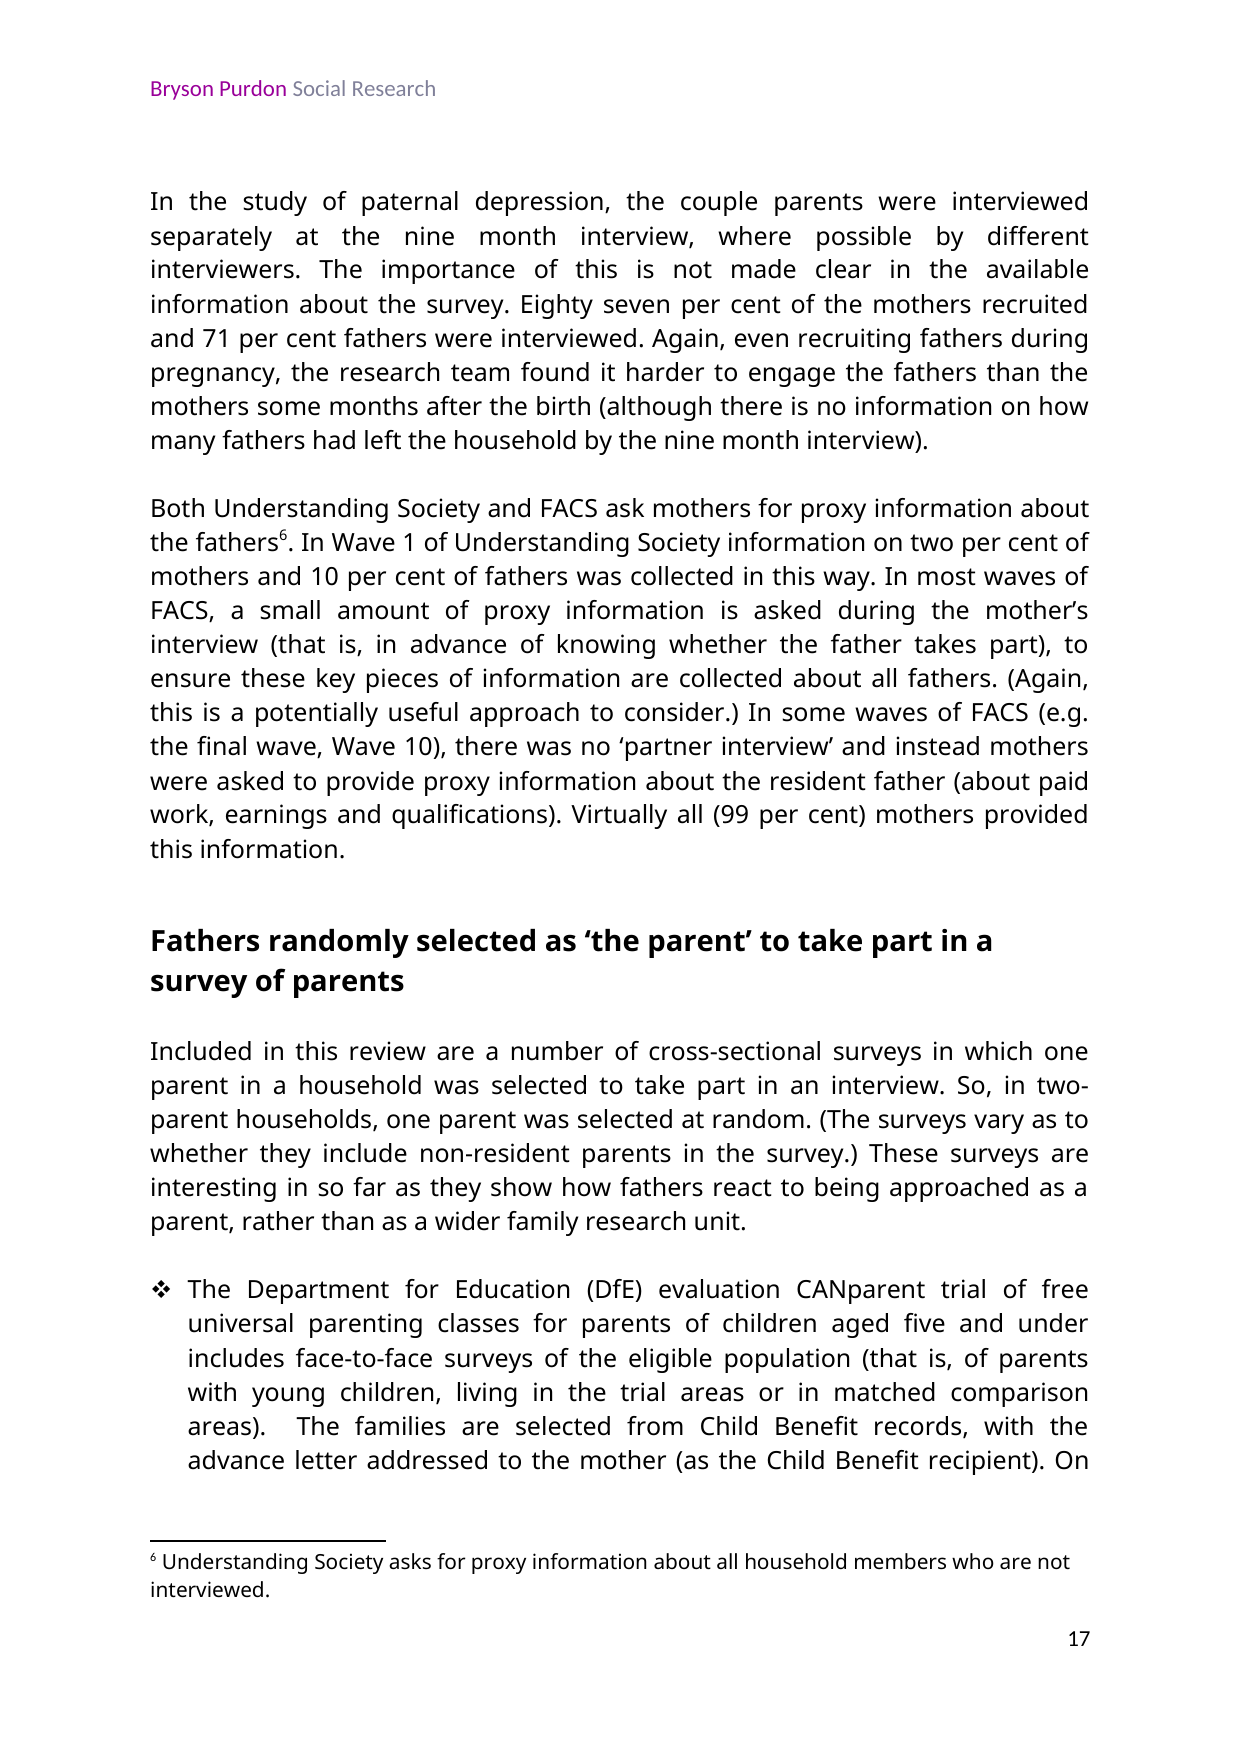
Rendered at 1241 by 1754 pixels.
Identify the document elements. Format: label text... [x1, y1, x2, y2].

text In the study of paternal depression, the couple parents were interviewed separately at the nine month interview, where possible by different interviewers. The importance of this is not made clear in the available information about the survey. Eighty seven per cent of the mothers recruited and 71 per cent fathers were interviewed. Again, even recruiting fathers during pregnancy, the research team found it harder to engage the fathers than the mothers some months after the birth (although there is no information on how many fathers had left the household by the nine month interview). [150, 184, 1090, 457]
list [150, 1272, 1090, 1476]
subtitle Fathers randomly selected as ‘the parent’ to take part in a survey of parents [150, 920, 1090, 999]
text Included in this review are a number of cross-sectional surveys in which one parent in a household was selected to take part in an interview. So, in two-parent households, one parent was selected at random. (The surveys vary as to whether they include non-resident parents in the survey.) These surveys are interesting in so far as they show how fathers react to being approached as a parent, rather than as a wider family research unit. [150, 1034, 1090, 1238]
text Both Understanding Society and FACS ask mothers for proxy information about the fathers. In Wave 1 of Understanding Society information on two per cent of mothers and 10 per cent of fathers was collected in this way. In most waves of FACS, a small amount of proxy information is asked during the mother’s interview (that is, in advance of knowing whether the father takes part), to ensure these key pieces of information are collected about all fathers. (Again, this is a potentially useful approach to consider.) In some waves of FACS (e.g. the final wave, Wave 10), there was no ‘partner interview’ and instead mothers were asked to provide proxy information about the resident father (about paid work, earnings and qualifications). Virtually all (99 per cent) mothers provided this information. [150, 491, 1090, 865]
